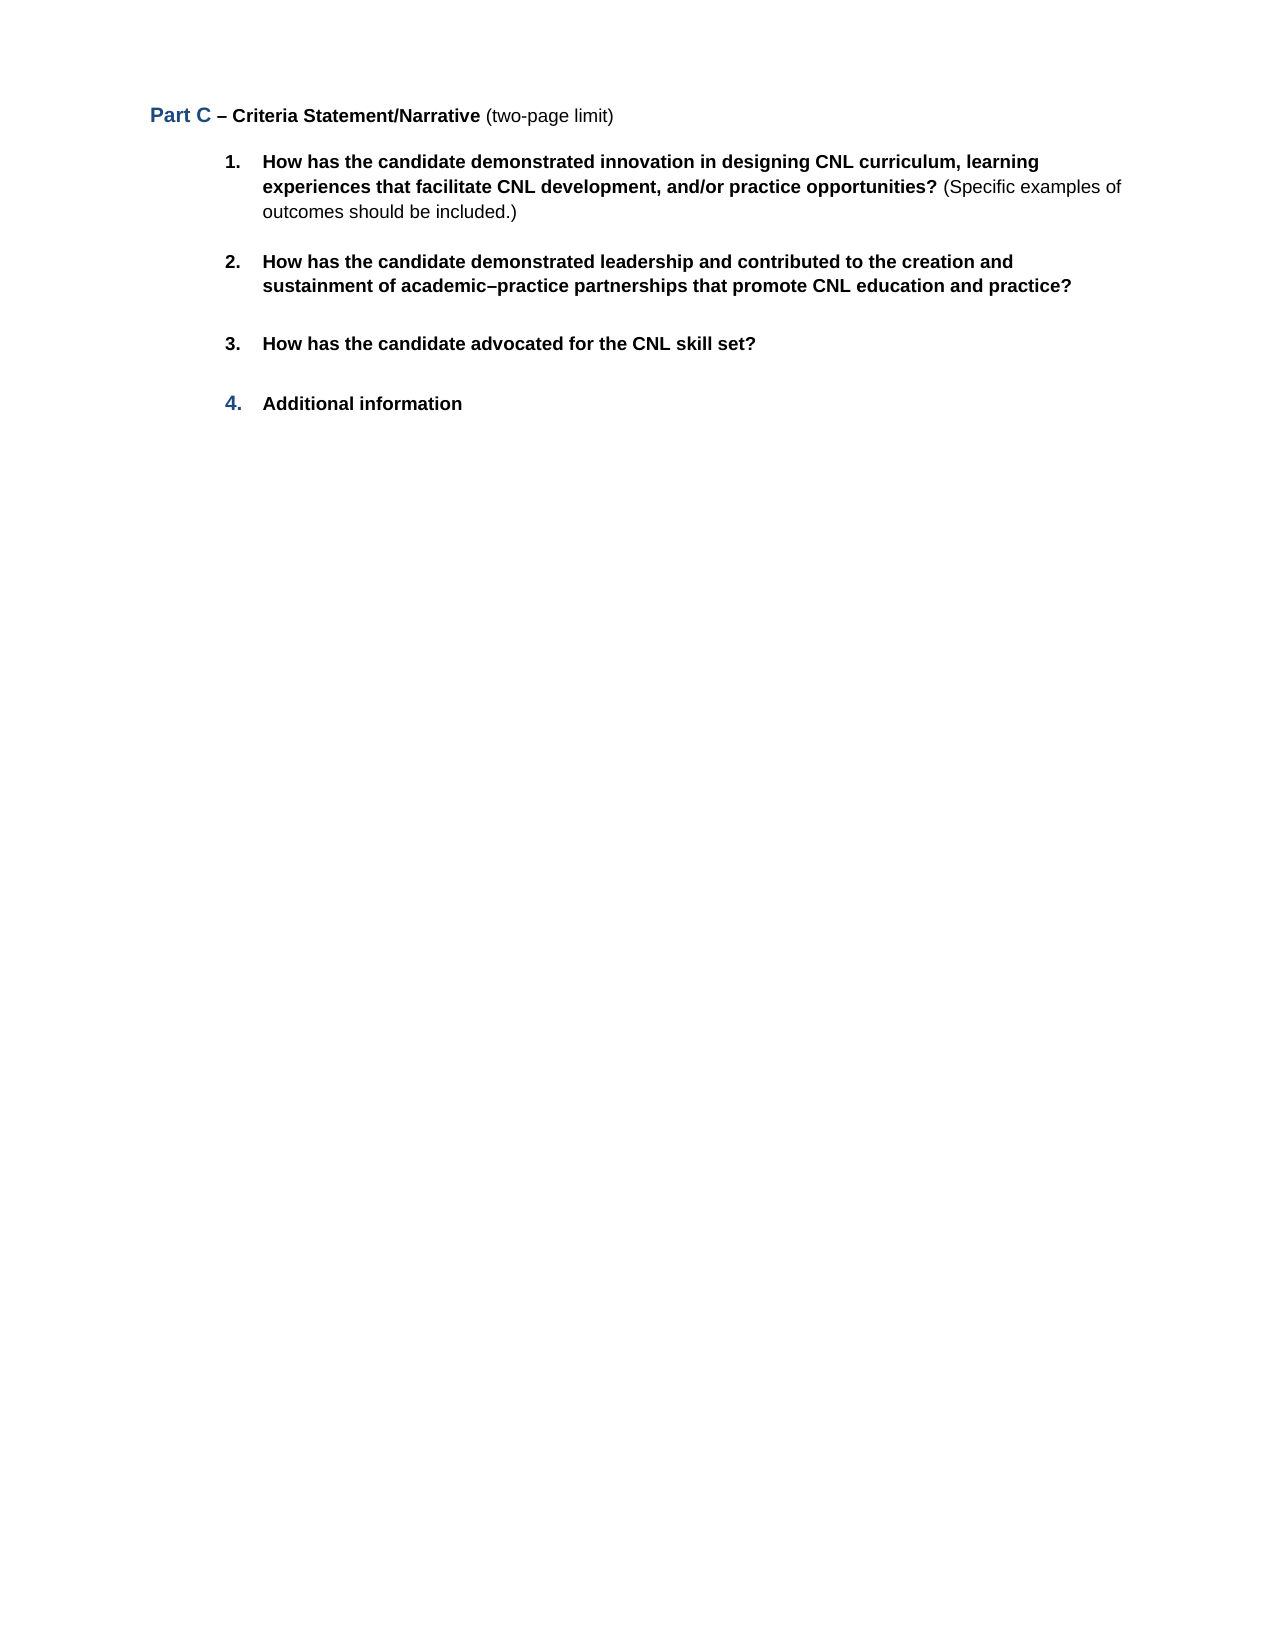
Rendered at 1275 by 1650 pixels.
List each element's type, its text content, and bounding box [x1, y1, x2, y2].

list How has the candidate demonstrated innovation in designing CNL curriculum, learning experiences that facilitate CNL development, and/or practice opportunities? (Specific examples of outcomes should be included.) [225, 151, 1125, 222]
list How has the candidate demonstrated leadership and contributed to the creation and sustainment of academic–practice partnerships that promote CNL education and practice? [225, 251, 1125, 329]
list How has the candidate advocated for the CNL skill set? [225, 333, 1125, 387]
list Additional information [225, 391, 1125, 447]
text Part C – Criteria Statement/Narrative (two-page limit) [150, 103, 1125, 127]
